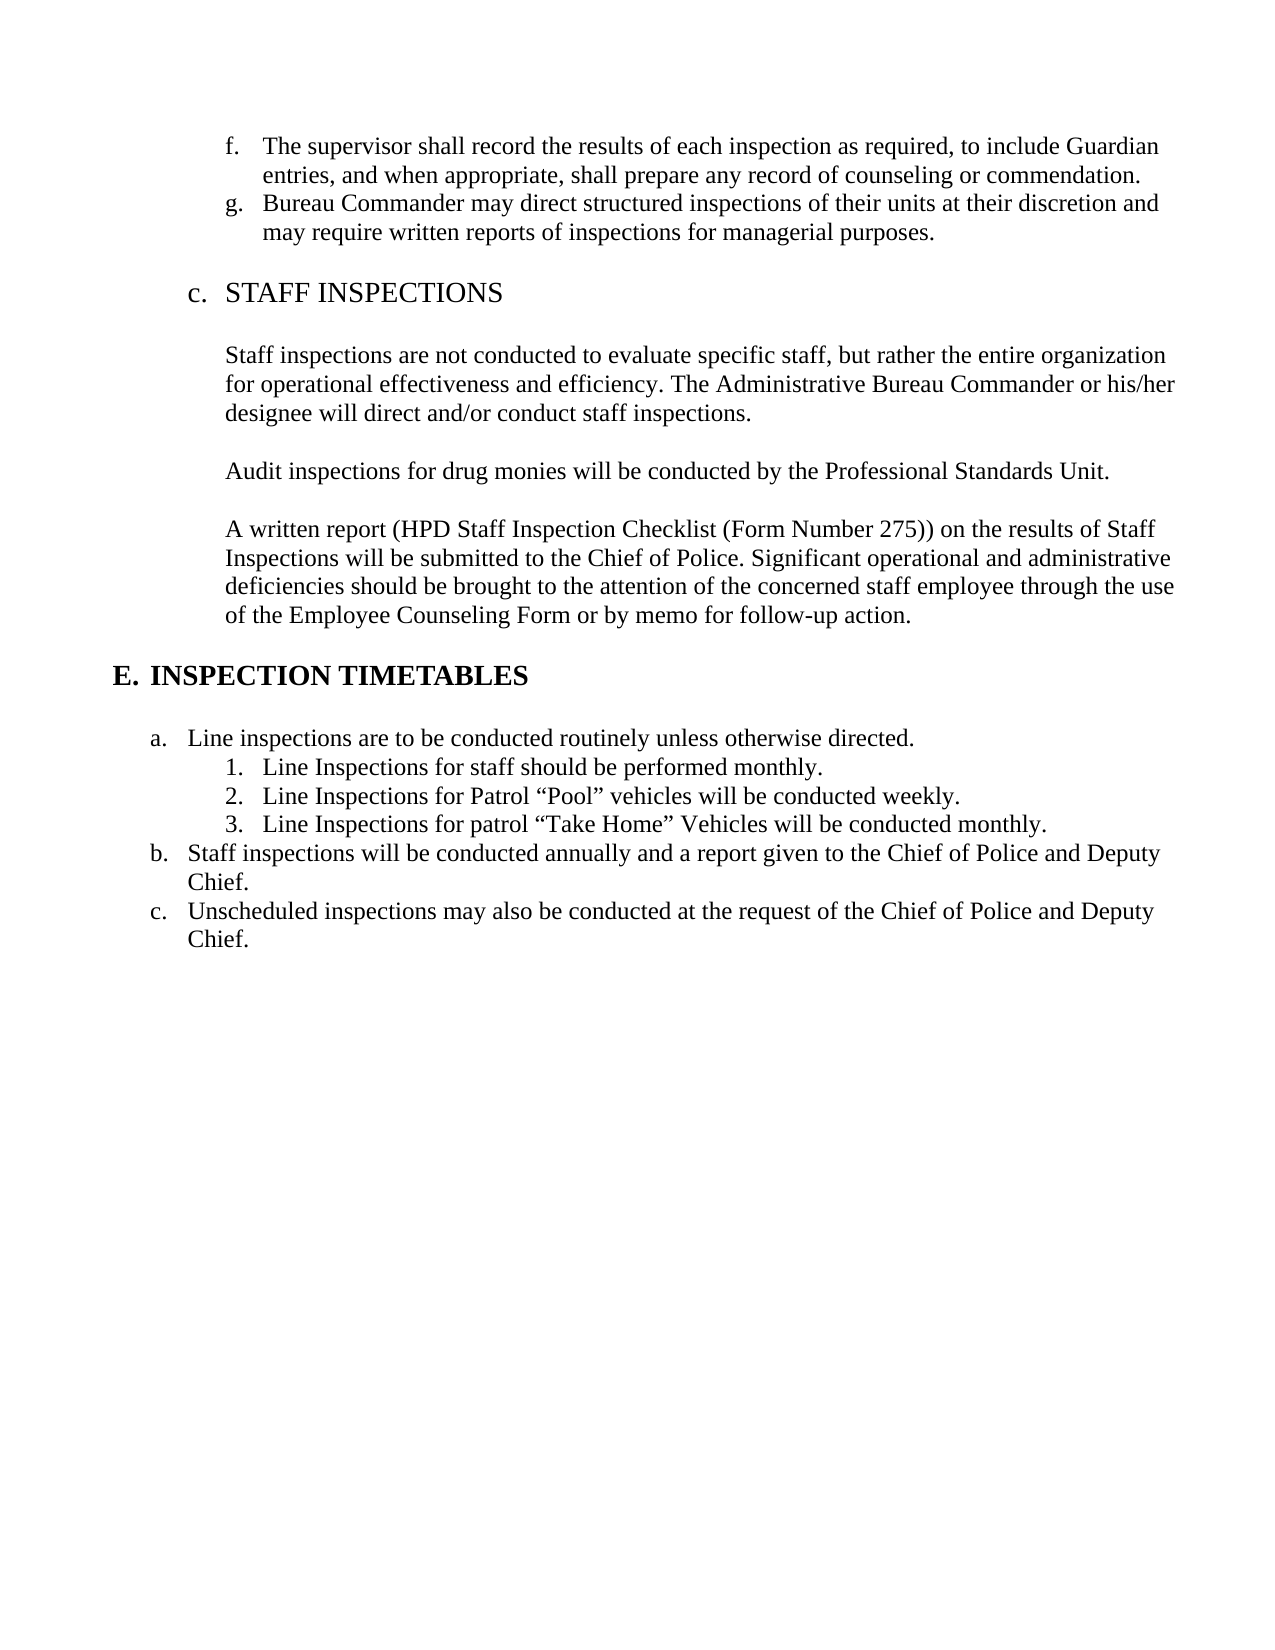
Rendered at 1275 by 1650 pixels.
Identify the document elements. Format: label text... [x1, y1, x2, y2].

text A written report (HPD Staff Inspection Checklist (Form Number 275)) on the results of Staff Inspections will be submitted to the Chief of Police. Significant operational and administrative deficiencies should be brought to the attention of the concerned staff employee through the use of the Employee Counseling Form or by memo for follow-up action. [225, 514, 1200, 629]
list INSPECTION TIMETABLES [112, 658, 1200, 692]
list Staff inspections will be conducted annually and a report given to the Chief of Police and Deputy Chief. [150, 838, 1200, 896]
list The supervisor shall record the results of each inspection as required, to include Guardian entries, and when appropriate, shall prepare any record of counseling or commendation. [225, 131, 1200, 188]
list Line Inspections for Patrol “Pool” vehicles will be conducted weekly. [225, 781, 1200, 809]
list STAFF INSPECTIONS [187, 275, 1200, 309]
text Staff inspections are not conducted to evaluate specific staff, but rather the entire organization for operational effectiveness and efficiency. The Administrative Bureau Commander or his/her designee will direct and/or conduct staff inspections. [225, 341, 1200, 427]
list Bureau Commander may direct structured inspections of their units at their discretion and may require written reports of inspections for managerial purposes. [225, 188, 1200, 246]
list Line Inspections for staff should be performed monthly. [225, 752, 1200, 781]
text Audit inspections for drug monies will be conducted by the Professional Standards Unit. [225, 456, 1200, 485]
list Unscheduled inspections may also be conducted at the request of the Chief of Police and Deputy Chief. [150, 896, 1200, 953]
list Line inspections are to be conducted routinely unless otherwise directed. [150, 723, 1200, 752]
list Line Inspections for patrol “Take Home” Vehicles will be conducted monthly. [225, 809, 1200, 838]
